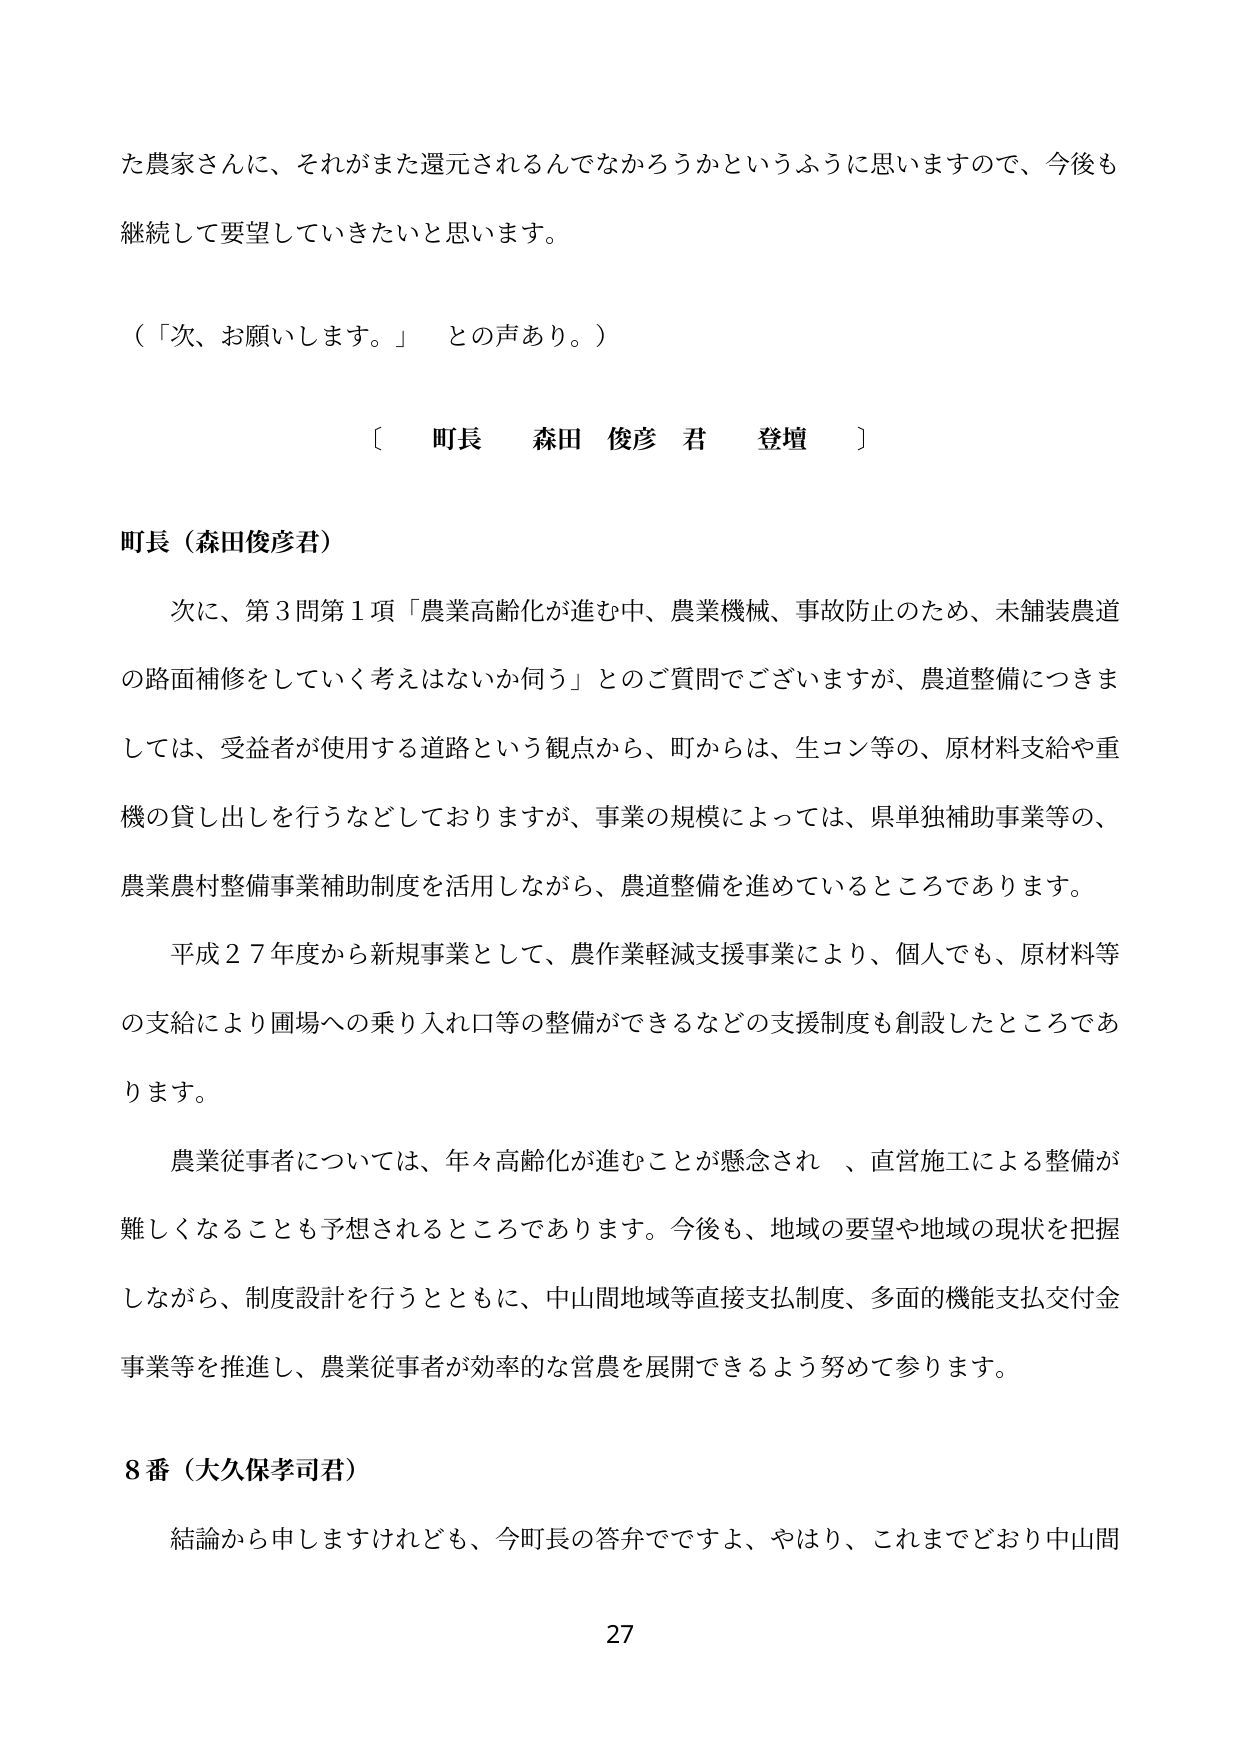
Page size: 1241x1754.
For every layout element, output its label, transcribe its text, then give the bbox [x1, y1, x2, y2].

text 次に、第３問第１項「農業高齢化が進む中、農業機械、事故防止のため、未舗装農道の路面補修をしていく考えはないか伺う」とのご質問でございますが、農道整備につきましては、受益者が使用する道路という観点から、町からは、生コン等の、原材料支給や重機の貸し出しを行うなどしておりますが、事業の規模によっては、県単独補助事業等の、農業農村整備事業補助制度を活用しながら、農道整備を進めているところであります。 [120, 575, 1120, 919]
text （「次、お願いします。」 との声あり。） [120, 300, 1120, 369]
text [120, 1503, 1120, 1572]
text 平成２７年度から新規事業として、農作業軽減支援事業により、個人でも、原材料等の支給により圃場への乗り入れ口等の整備ができるなどの支援制度も創設したところであります。 [120, 919, 1120, 1125]
text 町長（森田俊彦君） [120, 506, 1120, 575]
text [120, 128, 1120, 266]
text ８番（大久保孝司君） [120, 1434, 1120, 1503]
text 農業従事者については、年々高齢化が進むことが懸念され、直営施工による整備が難しくなることも予想されるところであります。今後も、地域の要望や地域の現状を把握しながら、制度設計を行うとともに、中山間地域等直接支払制度、多面的機能支払交付金事業等を推進し、農業従事者が効率的な営農を展開できるよう努めて参ります。 [120, 1125, 1120, 1400]
text 〔 町長 森田 俊彦 君 登壇 〕 [120, 403, 1120, 472]
